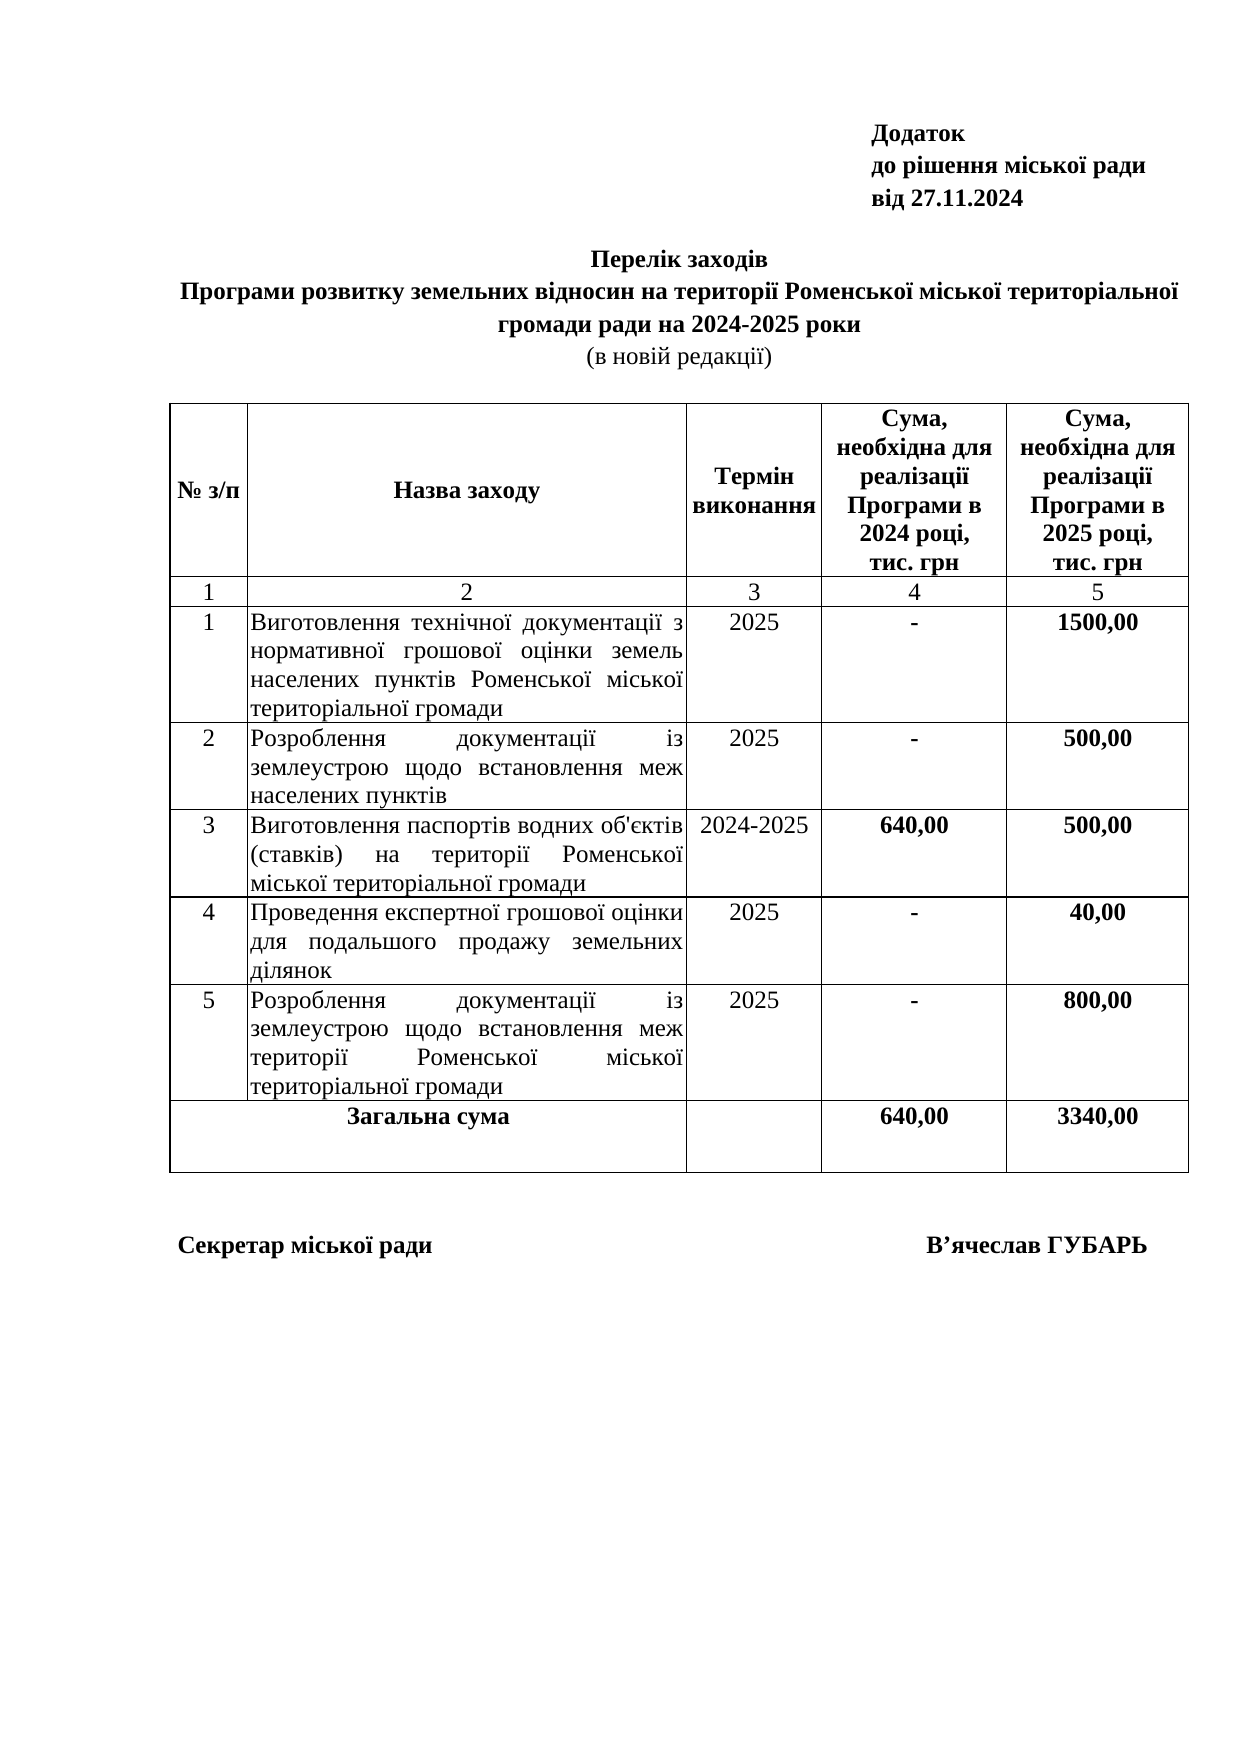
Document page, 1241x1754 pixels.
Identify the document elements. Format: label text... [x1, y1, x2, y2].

table_header № з/п [171, 404, 247, 576]
table_cell 1 [171, 607, 247, 722]
table_cell 640,00 [822, 1101, 1006, 1172]
table_cell 2025 [687, 607, 821, 722]
table_cell Виготовлення паспортів водних об'єктів (ставків) на території Роменської міської територіальної громади [248, 810, 686, 896]
table_cell [687, 1101, 821, 1172]
table_cell 4 [822, 577, 1006, 606]
table_cell 5 [1007, 577, 1188, 606]
table_cell - [822, 985, 1006, 1100]
table_cell 500,00 [1007, 810, 1188, 896]
table_cell Проведення експертної грошової оцінки для подальшого продажу земельних ділянок [248, 898, 686, 984]
table_cell Розроблення документації із землеустрою щодо встановлення меж території Роменської міської територіальної громади [248, 985, 686, 1100]
text Секретар міської ради В’ячеслав ГУБАРЬ [177, 1231, 1181, 1259]
text Перелік заходів [177, 244, 1181, 273]
table_cell 1 [171, 577, 247, 606]
table_cell 2025 [687, 985, 821, 1100]
table_cell 3 [171, 810, 247, 896]
table_cell 2 [248, 577, 686, 606]
table_cell 2025 [687, 723, 821, 809]
table_cell - [822, 898, 1006, 984]
table_cell 640,00 [822, 810, 1006, 896]
table_header Сума, необхідна для реалізації Програми в 2024 році, тис. грн [822, 404, 1006, 576]
table_cell 2 [171, 723, 247, 809]
table_cell 1500,00 [1007, 607, 1188, 722]
table_header Назва заходу [248, 404, 686, 576]
table_cell Загальна сума [171, 1101, 686, 1172]
table_cell - [822, 607, 1006, 722]
text Додаток [871, 118, 1181, 147]
table_cell Виготовлення технічної документації з нормативної грошової оцінки земель населених пунктів Роменської міської територіальної громади [248, 607, 686, 722]
text (в новій редакції) [177, 341, 1181, 370]
table_cell 2025 [687, 898, 821, 984]
table_cell 4 [171, 898, 247, 984]
table_cell 3340,00 [1007, 1101, 1188, 1172]
table_cell 2024-2025 [687, 810, 821, 896]
table_cell Розроблення документації із землеустрою щодо встановлення меж населених пунктів [248, 723, 686, 809]
table_cell 500,00 [1007, 723, 1188, 809]
text Програми розвитку земельних відносин на території Роменської міської територіальної громади ради на 2024-2025 роки [177, 276, 1181, 338]
table_header Сума, необхідна для реалізації Програми в 2025 році, тис. грн [1007, 404, 1188, 576]
table_cell 5 [171, 985, 247, 1100]
text до рішення міської ради від 27.11.2024 [871, 151, 1181, 212]
table_cell - [822, 723, 1006, 809]
table_cell 800,00 [1007, 985, 1188, 1100]
table_cell 40,00 [1007, 898, 1188, 984]
table_cell 3 [687, 577, 821, 606]
table_header Термін виконання [687, 404, 821, 576]
